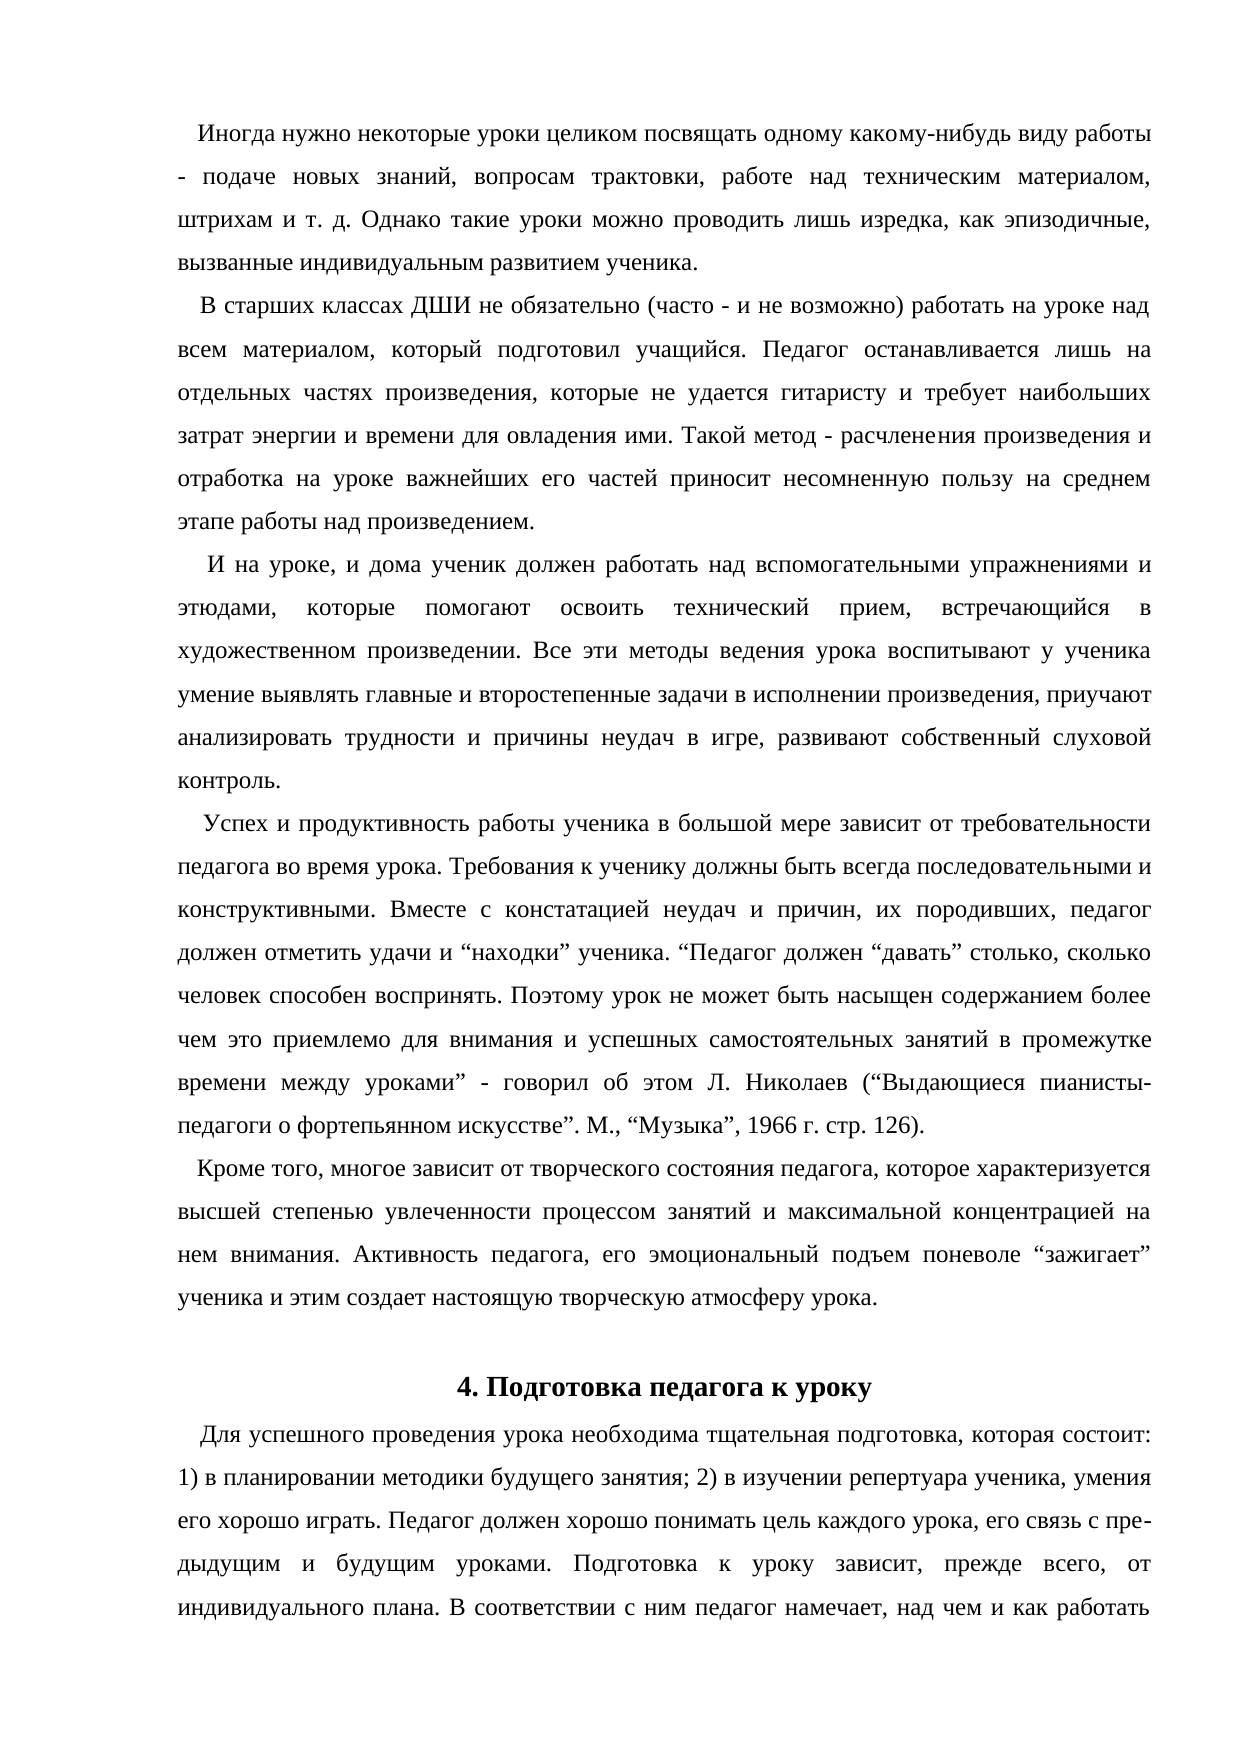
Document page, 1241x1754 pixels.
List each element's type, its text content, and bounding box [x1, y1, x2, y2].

text 4. Подготовка педагога к уроку [177, 1369, 1152, 1402]
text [177, 1419, 1152, 1620]
text Иногда нужно некоторые уроки целиком посвящать одному какому-нибудь виду работы - подаче новых знаний, вопросам трактовки, работе над техническим материалом, штрихам и т. д. Однако такие уроки можно проводить лишь изредка, как эпизодичные, вызванные индивидуальным развитием ученика. [177, 118, 1152, 276]
text Успех и продуктивность работы ученика в большой мере зависит от требовательности педагога во время урока. Требования к ученику должны быть всегда последовательными и конструктивными. Вместе с констатацией неудач и причин, их породивших, педагог должен отметить удачи и “находки” ученика. “Педагог должен “давать” столько, сколько человек способен воспринять. Поэтому урок не может быть насыщен содержанием более чем это приемлемо для внимания и успешных самостоятельных занятий в промежутке времени между уроками” - говорил об этом Л. Николаев (“Выдающиеся пианисты-педагоги о фортепьянном искусстве”. М., “Музыка”, 1966 г. стр. 126). [177, 808, 1152, 1139]
text В старших классах ДШИ не обязательно (часто - и не возможно) работать на уроке над всем материалом, который подготовил учащийся. Педагог останавливается лишь на отдельных частях произведения, которые не удается гитаристу и требует наибольших затрат энергии и времени для овладения ими. Такой метод - расчленения произведения и отработка на уроке важнейших его частей приносит несомненную пользу на среднем этапе работы над произведением. [177, 291, 1152, 535]
text И на уроке, и дома ученик должен работать над вспомогательными упражнениями и этюдами, которые помогают освоить технический прием, встречающийся в художественном произведении. Все эти методы ведения урока воспитывают у ученика умение выявлять главные и второстепенные задачи в исполнении произведения, приучают анализировать трудности и причины неудач в игре, развивают собственный слуховой контроль. [177, 549, 1152, 794]
text Кроме того, многое зависит от творческого состояния педагога, которое характеризуется высшей степенью увлеченности процессом занятий и максимальной концентрацией на нем внимания. Активность педагога, его эмоциональный подъем поневоле “зажигает” ученика и этим создает настоящую творческую атмосферу урока. [177, 1153, 1152, 1311]
